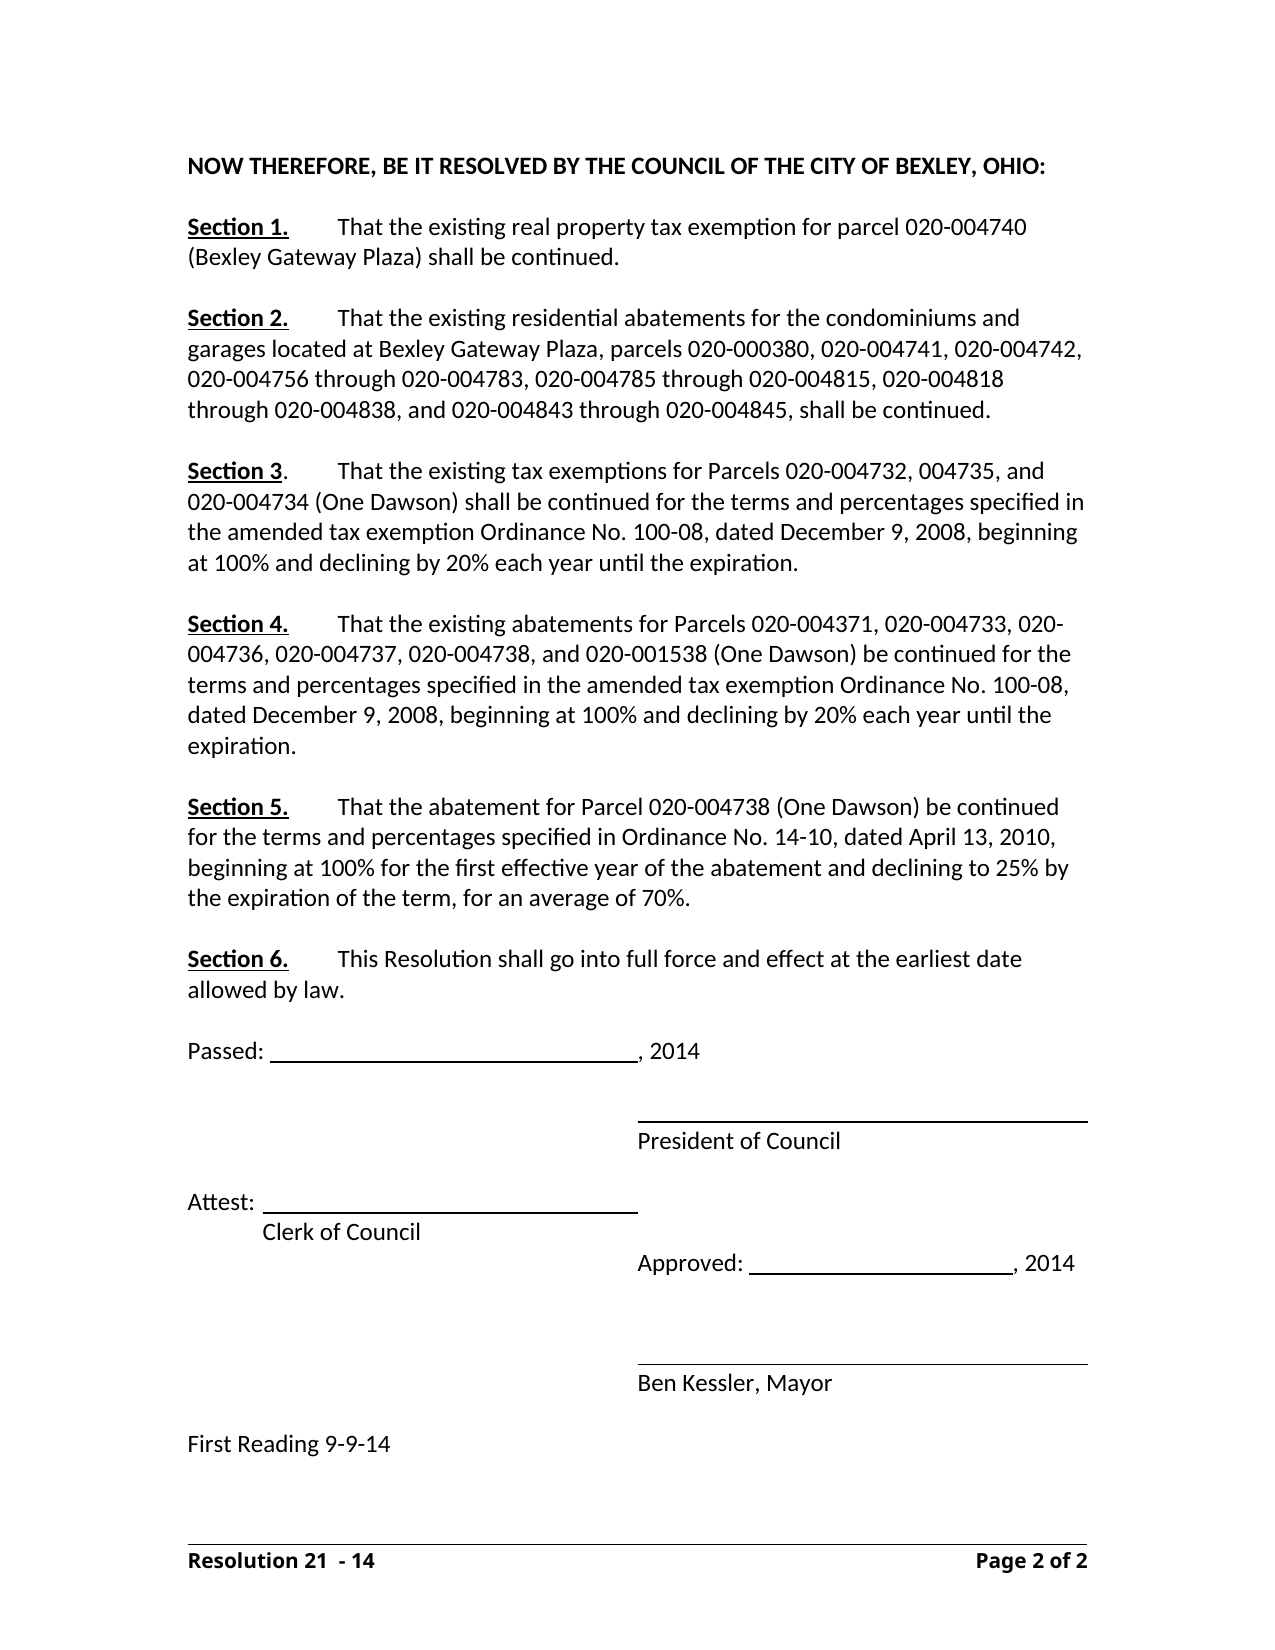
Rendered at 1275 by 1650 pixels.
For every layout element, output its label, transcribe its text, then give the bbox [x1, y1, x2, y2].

text Now Therefore, BE IT RESOLVED BY THE COUNCIL OF THE CITY OF BEXLEY, OHIO: [187, 150, 1087, 181]
text Section 4. That the existing abatements for Parcels 020-004371, 020-004733, 020-004736, 020-004737, 020-004738, and 020-001538 (One Dawson) be continued for the terms and percentages specified in the amended tax exemption Ordinance No. 100-08, dated December 9, 2008, beginning at 100% and declining by 20% each year until the expiration. [187, 608, 1087, 760]
text Attest: [187, 1186, 1087, 1216]
text Ben Kessler, Mayor [187, 1367, 1087, 1398]
text Passed: , 2014 [187, 1035, 1087, 1066]
text Section 3. That the existing tax exemptions for Parcels 020-004732, 004735, and 020-004734 (One Dawson) shall be continued for the terms and percentages specified in the amended tax exemption Ordinance No. 100-08, dated December 9, 2008, beginning at 100% and declining by 20% each year until the expiration. [187, 455, 1087, 577]
text Section 5. That the abatement for Parcel 020-004738 (One Dawson) be continued for the terms and percentages specified in Ordinance No. 14-10, dated April 13, 2010, beginning at 100% for the first effective year of the abatement and declining to 25% by the expiration of the term, for an average of 70%. [187, 791, 1087, 913]
text Section 2. That the existing residential abatements for the condominiums and garages located at Bexley Gateway Plaza, parcels 020-000380, 020-004741, 020-004742, 020-004756 through 020-004783, 020-004785 through 020-004815, 020-004818 through 020-004838, and 020-004843 through 020-004845, shall be continued. [187, 303, 1087, 425]
text Clerk of Council [187, 1216, 1087, 1247]
text President of Council [187, 1125, 1087, 1155]
text First Reading 9-9-14 [187, 1428, 1087, 1459]
text Approved: , 2014 [187, 1247, 1087, 1277]
text Section 6. This Resolution shall go into full force and effect at the earliest date allowed by law. [187, 943, 1087, 1004]
text Section 1. That the existing real property tax exemption for parcel 020-004740 (Bexley Gateway Plaza) shall be continued. [187, 211, 1087, 272]
